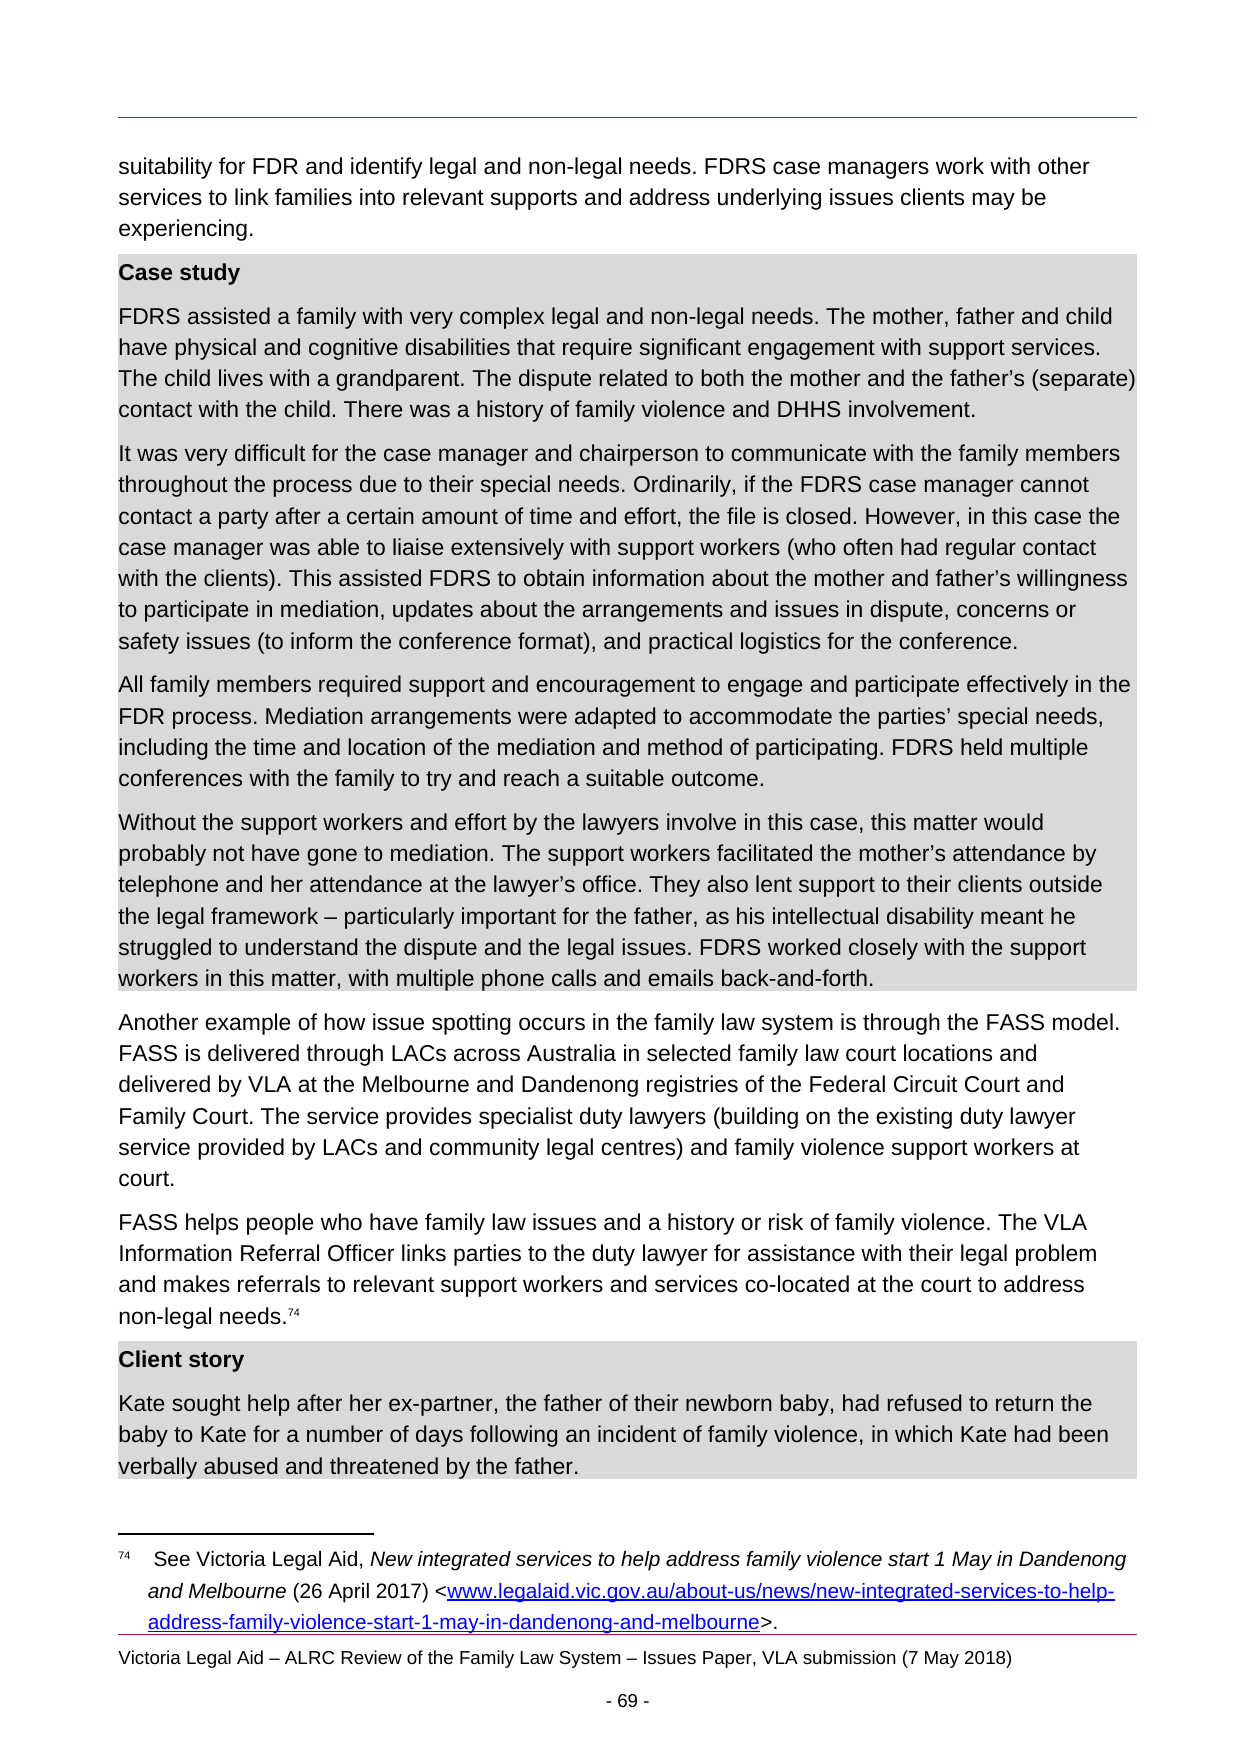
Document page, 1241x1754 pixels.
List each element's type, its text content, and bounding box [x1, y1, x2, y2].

text It was very difficult for the case manager and chairperson to communicate with the family members throughout the process due to their special needs. Ordinarily, if the FDRS case manager cannot contact a party after a certain amount of time and effort, the file is closed. However, in this case the case manager was able to liaise extensively with support workers (who often had regular contact with the clients). This assisted FDRS to obtain information about the mother and father’s willingness to participate in mediation, updates about the arrangements and issues in dispute, concerns or safety issues (to inform the conference format), and practical logistics for the conference. [118, 435, 1137, 654]
text Case study [118, 254, 1137, 285]
text All family members required support and encouragement to engage and participate effectively in the FDR process. Mediation arrangements were adapted to accommodate the parties’ special needs, including the time and location of the mediation and method of participating. FDRS held multiple conferences with the family to try and reach a suitable outcome. [118, 666, 1137, 791]
text Without the support workers and effort by the lawyers involve in this case, this matter would probably not have gone to mediation. The support workers facilitated the mother’s attendance by telephone and her attendance at the lawyer’s office. They also lent support to their clients outside the legal framework – particularly important for the father, as his intellectual disability meant he struggled to understand the dispute and the legal issues. FDRS worked closely with the support workers in this matter, with multiple phone calls and emails back-and-forth. [118, 804, 1137, 991]
text FASS helps people who have family law issues and a history or risk of family violence. The VLA Information Referral Officer links parties to the duty lawyer for assistance with their legal problem and makes referrals to relevant support workers and services co-located at the court to address non-legal needs. [118, 1204, 1137, 1329]
text Kate sought help after her ex-partner, the father of their newborn baby, had refused to return the baby to Kate for a number of days following an incident of family violence, in which Kate had been verbally abused and threatened by the father. [118, 1385, 1137, 1479]
text Client story [118, 1341, 1137, 1373]
text Another example of how issue spotting occurs in the family law system is through the FASS model. FASS is delivered through LACs across Australia in selected family law court locations and delivered by VLA at the Melbourne and Dandenong registries of the Federal Circuit Court and Family Court. The service provides specialist duty lawyers (building on the existing duty lawyer service provided by LACs and community legal centres) and family violence support workers at court. [118, 1004, 1137, 1191]
text FDRS assisted a family with very complex legal and non-legal needs. The mother, father and child have physical and cognitive disabilities that require significant engagement with support services. The child lives with a grandparent. The dispute related to both the mother and the father’s (separate) contact with the child. There was a history of family violence and DHHS involvement. [118, 298, 1137, 423]
